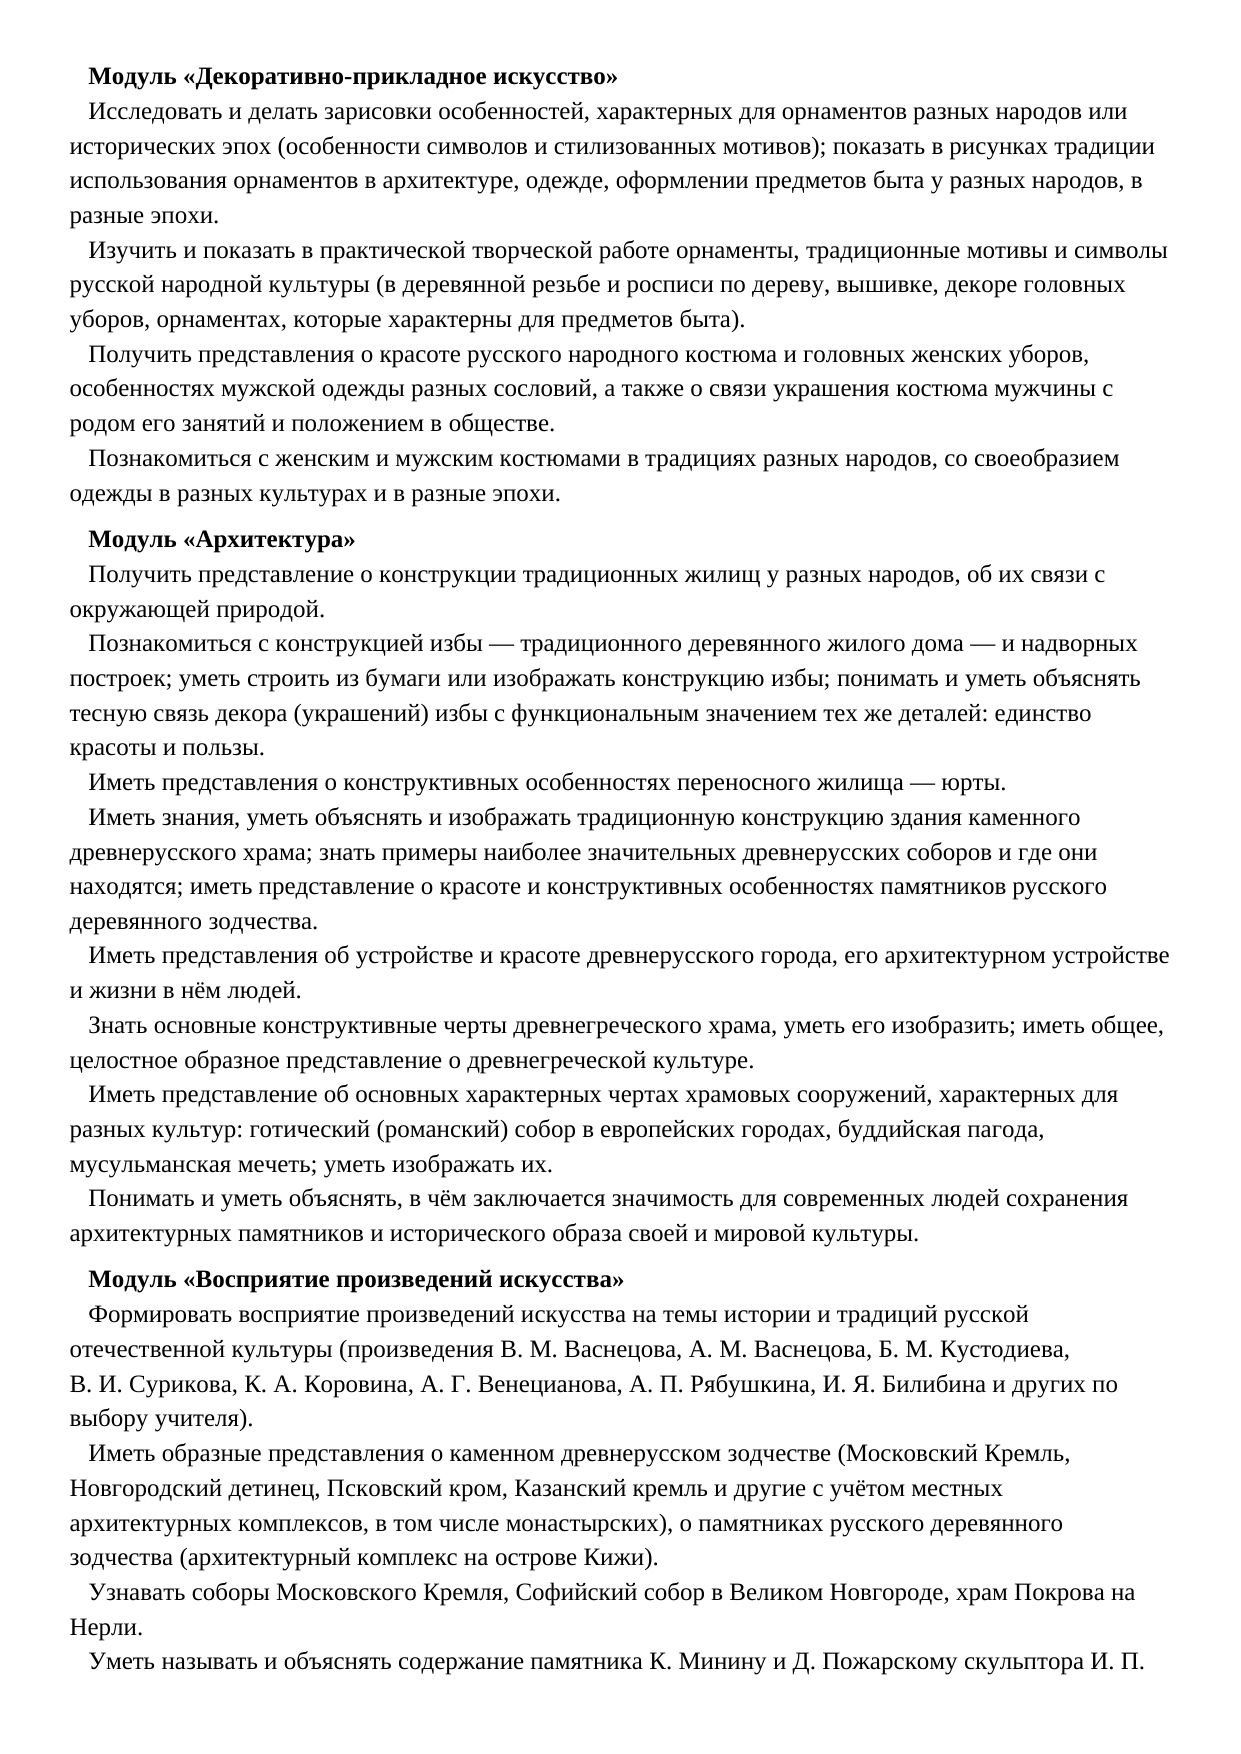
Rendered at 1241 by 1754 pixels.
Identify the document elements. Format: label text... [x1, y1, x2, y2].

text Иметь образные представления о каменном древнерусском зодчестве (Московский Кремль, Новгородский детинец, Псковский кром, Казанский кремль и другие с учётом местных архитектурных комплексов, в том числе монастырских), о памятниках русского деревянного зодчества (архитектурный комплекс на острове Кижи). [69, 1438, 1140, 1571]
text Иметь представление об основных характерных чертах храмовых сооружений, характерных для разных культур: готический (романский) собор в европейских городах, буддийская пагода, мусульманская мечеть; уметь изображать их. [69, 1079, 1121, 1177]
text Знать основные конструктивные черты древнегреческого храма, уметь его изобразить; иметь общее, целостное образное представление о древнегреческой культуре. [69, 1010, 1167, 1073]
subtitle Модуль «Декоративно-прикладное искусство» [88, 61, 1182, 90]
text В. И. Сурикова, К. А. Коровина, А. Г. Венецианова, А. П. Рябушкина, И. Я. Билибина и других по выбору учителя). [69, 1369, 1121, 1432]
text Познакомиться с конструкцией избы — традиционного деревянного жилого дома — и надворных построек; уметь строить из бумаги или изображать конструкцию избы; понимать и уметь объяснять тесную связь декора (украшений) избы с функциональным значением тех же деталей: единство красоты и пользы. [69, 628, 1162, 761]
text Исследовать и делать зарисовки особенностей, характерных для орнаментов разных народов или исторических эпох (особенности символов и стилизованных мотивов); показать в рисунках традиции использования орнаментов в архитектуре, одежде, оформлении предметов быта у разных народов, в разные эпохи. [69, 96, 1158, 229]
text Изучить и показать в практической творческой работе орнаменты, традиционные мотивы и символы русской народной культуры (в деревянной резьбе и росписи по дереву, вышивке, декоре головных уборов, орнаментах, которые характерны для предметов быта). [69, 235, 1182, 333]
text Иметь представления об устройстве и красоте древнерусского города, его архитектурном устройстве и жизни в нём людей. [69, 941, 1173, 1004]
text Получить представление о конструкции традиционных жилищ у разных народов, об их связи с окружающей природой. [69, 559, 1108, 622]
text Узнавать соборы Московского Кремля, Софийский собор в Великом Новгороде, храм Покрова на Нерли. [69, 1577, 1139, 1640]
subtitle Модуль «Архитектура» [88, 524, 1182, 553]
text Иметь знания, уметь объяснять и изображать традиционную конструкцию здания каменного древнерусского храма; знать примеры наиболее значительных древнерусских соборов и где они находятся; иметь представление о красоте и конструктивных особенностях памятников русского деревянного зодчества. [69, 802, 1110, 935]
text Познакомиться с женским и мужским костюмами в традициях разных народов, со своеобразием одежды в разных культурах и в разные эпохи. [69, 443, 1123, 506]
text Понимать и уметь объяснять, в чём заключается значимость для современных людей сохранения архитектурных памятников и исторического образа своей и мировой культуры. [69, 1183, 1182, 1247]
text Получить представления о красоте русского народного костюма и головных женских уборов, особенностях мужской одежды разных сословий, а также о связи украшения костюма мужчины с родом его занятий и положением в обществе. [69, 339, 1116, 437]
text Иметь представления о конструктивных особенностях переносного жилища — юрты. [88, 767, 1182, 796]
text Уметь называть и объяснять содержание памятника К. Минину и Д. Пожарскому скульптора И. П. [88, 1646, 1182, 1675]
subtitle Модуль «Восприятие произведений искусства» [88, 1264, 1182, 1293]
text Формировать восприятие произведений искусства на темы истории и традиций русской отечественной культуры (произведения В. М. Васнецова, А. М. Васнецова, Б. М. Кустодиева, [69, 1299, 1182, 1363]
